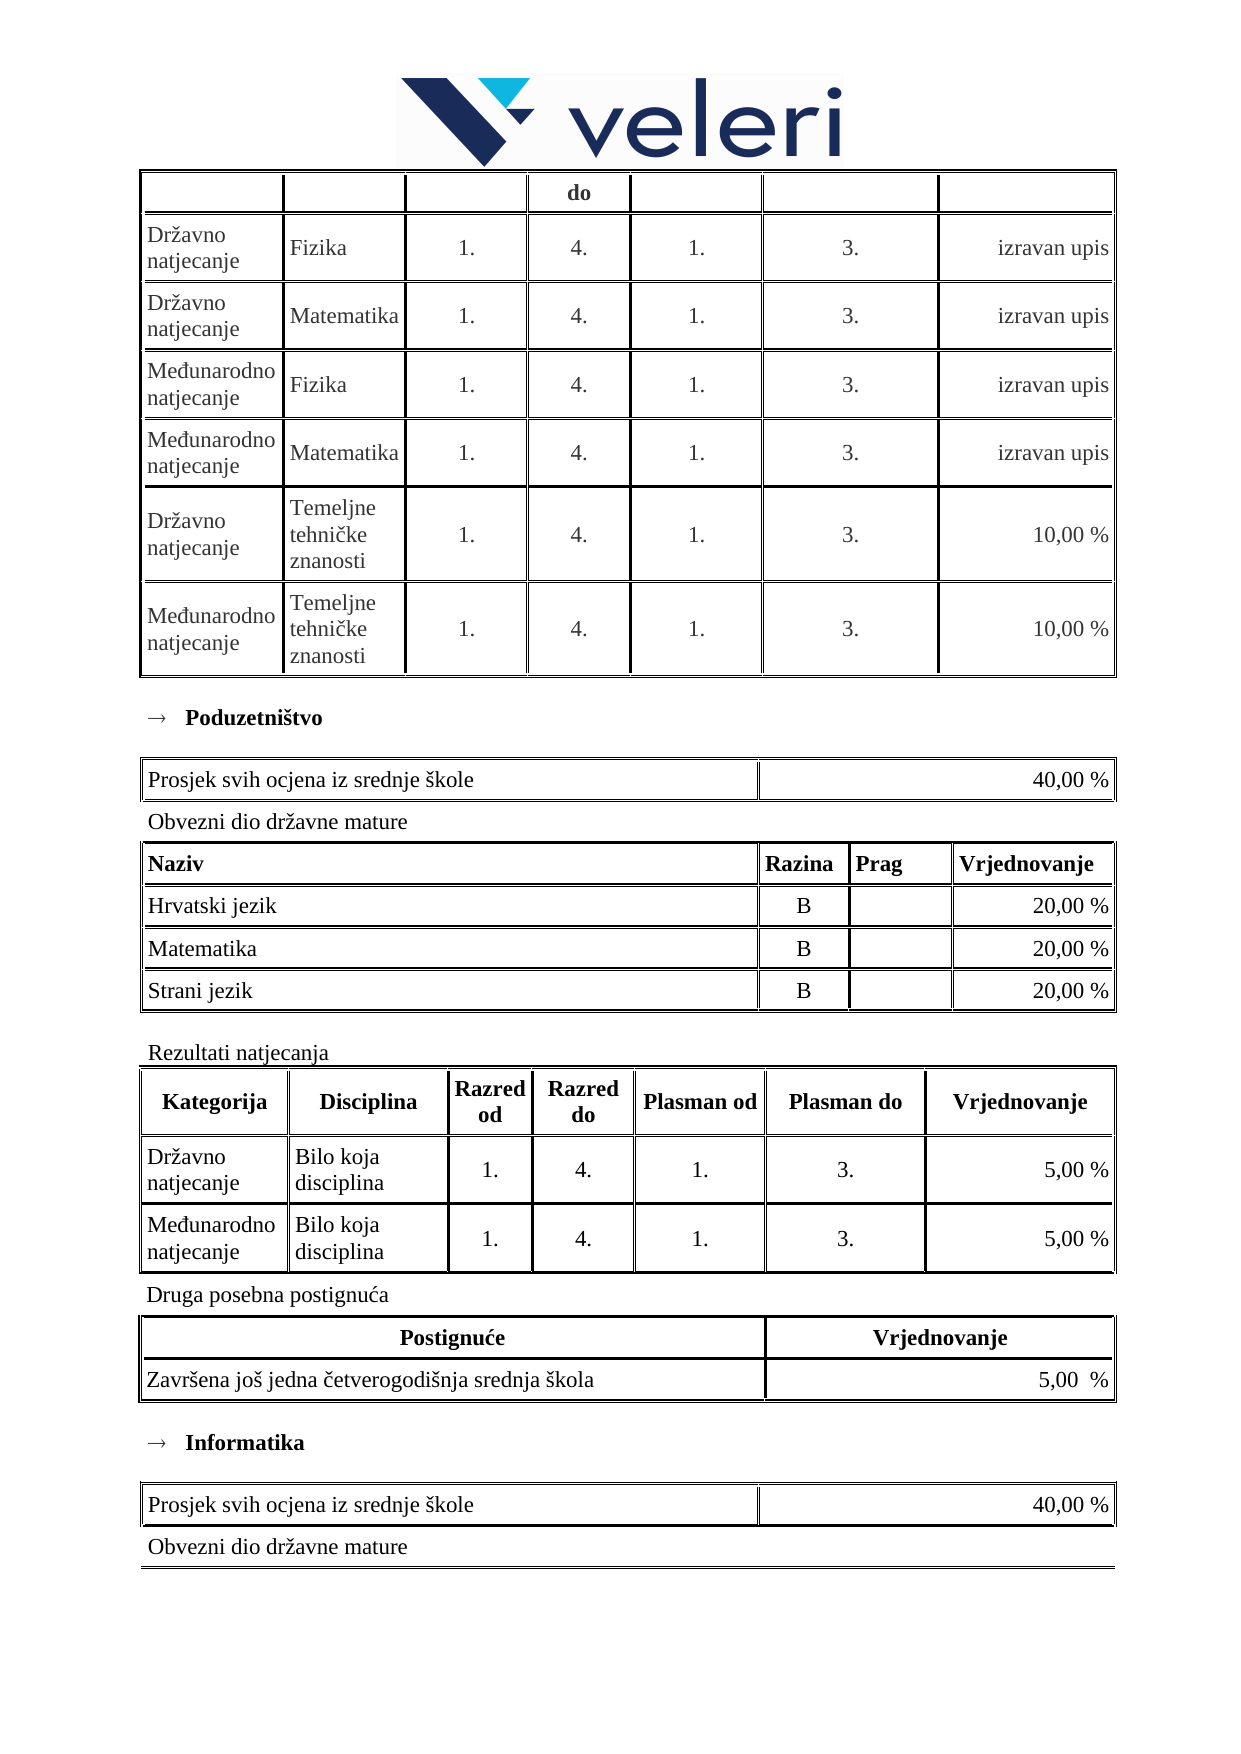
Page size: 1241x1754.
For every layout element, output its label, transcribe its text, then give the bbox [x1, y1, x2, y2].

table_cell Temeljne tehničke znanosti [283, 583, 405, 674]
table_cell Državno natjecanje [142, 485, 282, 580]
table_header Prosjek svih ocjena iz srednje škole [143, 760, 758, 799]
table_header Prosjek svih ocjena iz srednje škole [143, 1485, 758, 1523]
table_cell Državno natjecanje [142, 1137, 287, 1202]
table_cell 1. [636, 1137, 764, 1202]
table_cell 4. [534, 1137, 633, 1202]
table_cell 10,00 % [940, 485, 1114, 580]
table_cell [851, 887, 951, 925]
table_header Plasman od [635, 1069, 766, 1134]
table_cell Postignuće [142, 1317, 764, 1357]
table_cell Vrjednovanje [767, 1315, 1115, 1357]
table_header Razred od [448, 1067, 532, 1134]
table_cell 1. [407, 283, 526, 348]
table_cell 3. [764, 283, 937, 348]
table_cell Naziv [141, 841, 757, 883]
table_header Disciplina [283, 173, 405, 211]
table_cell 3. [764, 420, 937, 485]
list Informatika [148, 1429, 1093, 1455]
table_cell 20,00 % [954, 883, 1114, 925]
table_cell 3. [764, 488, 937, 580]
table_header Vrjednovanje [938, 173, 1114, 211]
table_cell 1. [632, 488, 761, 580]
table_cell 1. [632, 215, 761, 279]
table_cell Vrjednovanje [954, 841, 1115, 883]
table_cell Matematika [143, 925, 757, 967]
table_header Kategorija [142, 173, 283, 211]
table_cell Završena još jedna četverogodišnja srednja škola [142, 1357, 765, 1399]
table_cell 10,00 % [938, 580, 1115, 674]
table_cell 3. [767, 1137, 924, 1202]
table_header 40,00 % [759, 760, 1114, 799]
table_cell 1. [630, 583, 763, 674]
table_cell Matematika [285, 283, 404, 348]
table_cell 4. [528, 583, 630, 674]
table_cell Međunarodno natjecanje [142, 416, 282, 485]
table_cell Temeljne tehničke znanosti [285, 488, 404, 580]
table_cell 4. [529, 488, 629, 580]
table_cell 1. [407, 352, 526, 416]
table_cell 5,00 % [927, 1202, 1114, 1271]
table_header Razred od [405, 173, 527, 211]
table_cell 20,00 % [954, 925, 1114, 967]
table_cell Prag [851, 844, 951, 883]
table_cell Strani jezik [143, 967, 758, 1009]
text Rezultati natjecanja [148, 1039, 1093, 1065]
table_cell 3. [764, 352, 937, 416]
table_cell 4. [529, 352, 629, 416]
table_header Razred do [528, 173, 630, 211]
table_cell Razina [760, 844, 848, 883]
table_header Kategorija [141, 1069, 289, 1134]
table_cell izravan upis [940, 280, 1114, 348]
table_cell Bilo koja disciplina [290, 1205, 447, 1271]
table_cell Obvezni dio državne mature [141, 799, 1115, 841]
table_cell Međunarodno natjecanje [142, 348, 282, 416]
table_cell Državno natjecanje [142, 211, 282, 279]
table_cell 3. [763, 583, 938, 674]
table_cell 3. [767, 1205, 924, 1271]
table_cell 4. [534, 1205, 633, 1271]
table_cell 3. [764, 215, 937, 279]
table_header Razred do [532, 1069, 634, 1134]
table_cell B [760, 929, 848, 967]
table_cell 1. [636, 1205, 764, 1271]
table_cell 1. [405, 583, 527, 674]
table_cell Fizika [285, 215, 404, 279]
table_cell 1. [632, 283, 761, 348]
table_cell 1. [407, 215, 526, 279]
table_cell Druga posebna postignuća [140, 1274, 765, 1315]
table_cell 1. [407, 420, 526, 485]
table_cell Međunarodno natjecanje [142, 1205, 287, 1271]
table_cell izravan upis [940, 211, 1114, 279]
table_cell 4. [529, 215, 629, 279]
table_cell 4. [529, 420, 629, 485]
table_cell B [760, 887, 848, 925]
list Poduzetništvo [148, 704, 1093, 730]
table_cell 4. [529, 283, 629, 348]
table_header Disciplina [289, 1067, 448, 1134]
table_header 40,00 % [759, 1485, 1114, 1523]
table_cell Hrvatski jezik [143, 883, 757, 925]
table_cell 1. [632, 420, 761, 485]
table_cell [851, 929, 951, 967]
table_header Plasman do [766, 1067, 925, 1134]
table_header Plasman od [630, 173, 763, 211]
table_cell 5,00 % [925, 1134, 1115, 1202]
picture [396, 73, 845, 169]
table_cell [849, 971, 953, 1009]
table_cell Bilo koja disciplina [290, 1137, 447, 1202]
table_cell Državno natjecanje [142, 280, 282, 348]
table_cell 1. [450, 1137, 531, 1202]
table_cell 1. [450, 1205, 531, 1271]
table_cell 20,00 % [953, 967, 1114, 1009]
table_cell izravan upis [940, 348, 1114, 416]
table_cell B [759, 971, 849, 1009]
table_cell izravan upis [940, 416, 1114, 485]
table_cell Međunarodno natjecanje [141, 580, 283, 674]
table_header Plasman do [763, 173, 938, 211]
table_cell 1. [407, 488, 526, 580]
table_cell Fizika [285, 352, 404, 416]
table_cell 1. [632, 352, 761, 416]
table_cell Matematika [285, 420, 404, 485]
table_header Vrjednovanje [925, 1069, 1114, 1134]
table_cell Obvezni dio državne mature [141, 1524, 1115, 1566]
table_cell 5,00 % [765, 1357, 1114, 1399]
